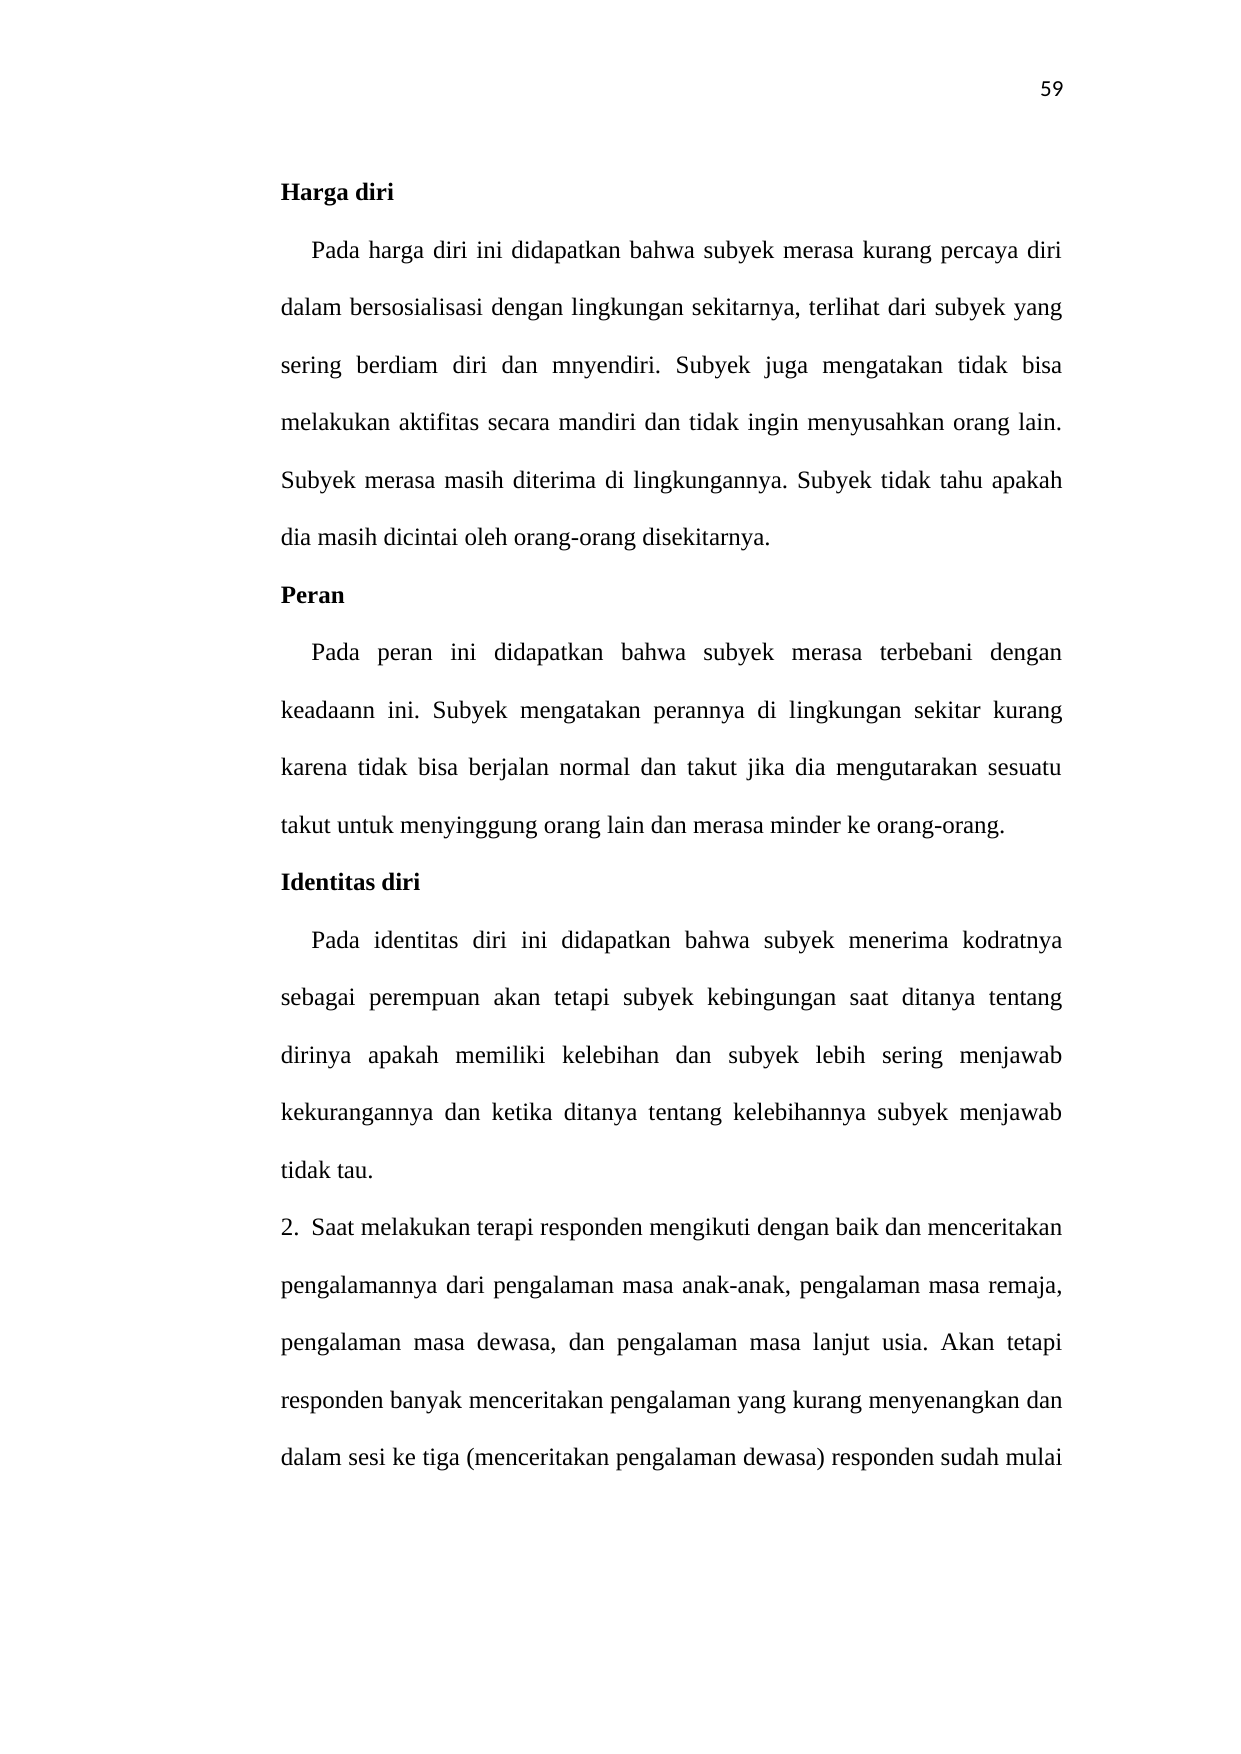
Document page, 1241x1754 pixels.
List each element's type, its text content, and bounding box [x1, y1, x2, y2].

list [281, 1212, 1063, 1471]
text Identitas diri [236, 867, 1063, 896]
list Pada harga diri ini didapatkan bahwa subyek merasa kurang percaya diri dalam bersosialisasi dengan lingkungan sekitarnya, terlihat dari subyek yang sering berdiam diri dan mnyendiri. Subyek juga mengatakan tidak bisa melakukan aktifitas secara mandiri dan tidak ingin menyusahkan orang lain. Subyek merasa masih diterima di lingkungannya. Subyek tidak tahu apakah dia masih dicintai oleh orang-orang disekitarnya. [281, 235, 1063, 551]
text Peran [236, 580, 1063, 608]
list Pada peran ini didapatkan bahwa subyek merasa terbebani dengan keadaann ini. Subyek mengatakan perannya di lingkungan sekitar kurang karena tidak bisa berjalan normal dan takut jika dia mengutarakan sesuatu takut untuk menyinggung orang lain dan merasa minder ke orang-orang. [281, 637, 1063, 838]
list Pada identitas diri ini didapatkan bahwa subyek menerima kodratnya sebagai perempuan akan tetapi subyek kebingungan saat ditanya tentang dirinya apakah memiliki kelebihan dan subyek lebih sering menjawab kekurangannya dan ketika ditanya tentang kelebihannya subyek menjawab tidak tau. [281, 925, 1063, 1183]
text Harga diri [236, 177, 1063, 206]
